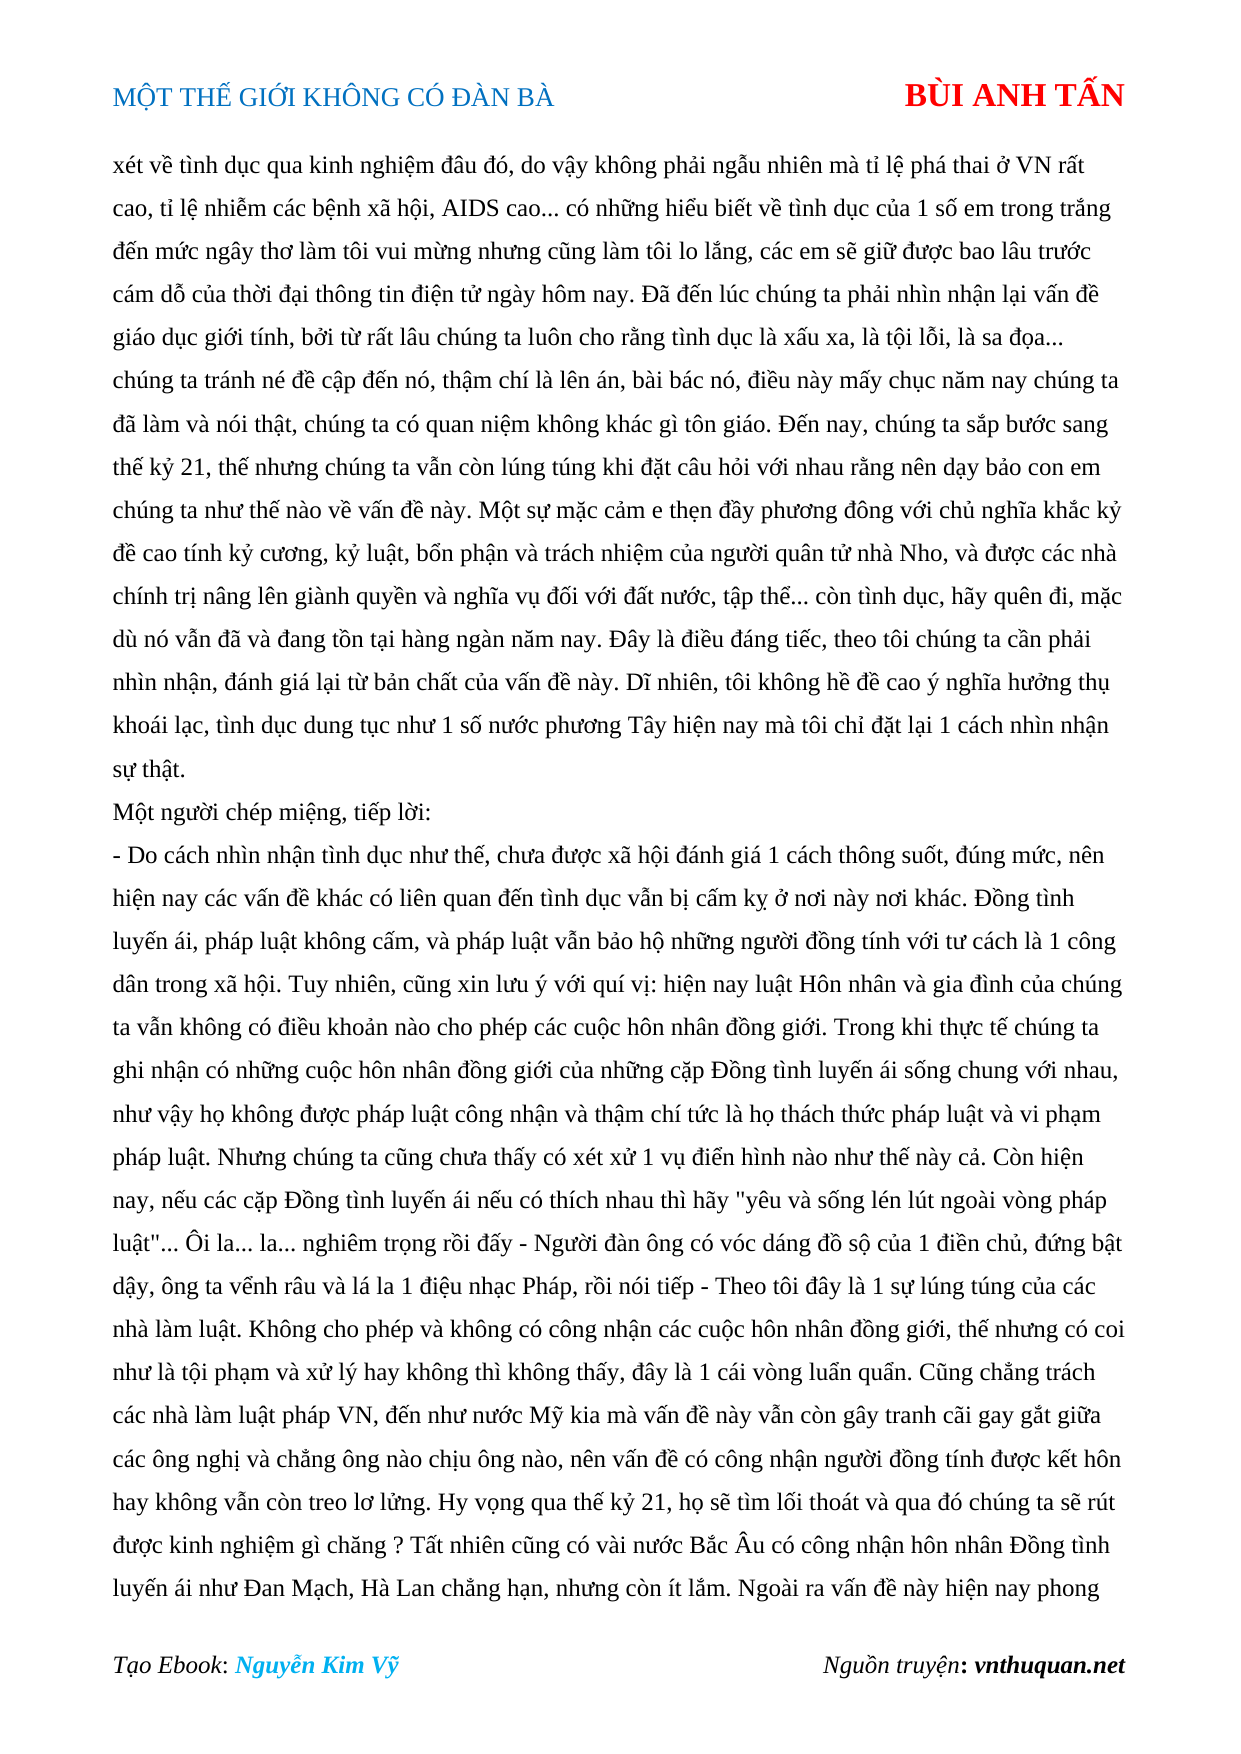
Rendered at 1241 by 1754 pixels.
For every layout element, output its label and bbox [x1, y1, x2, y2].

text [112, 150, 1128, 1602]
